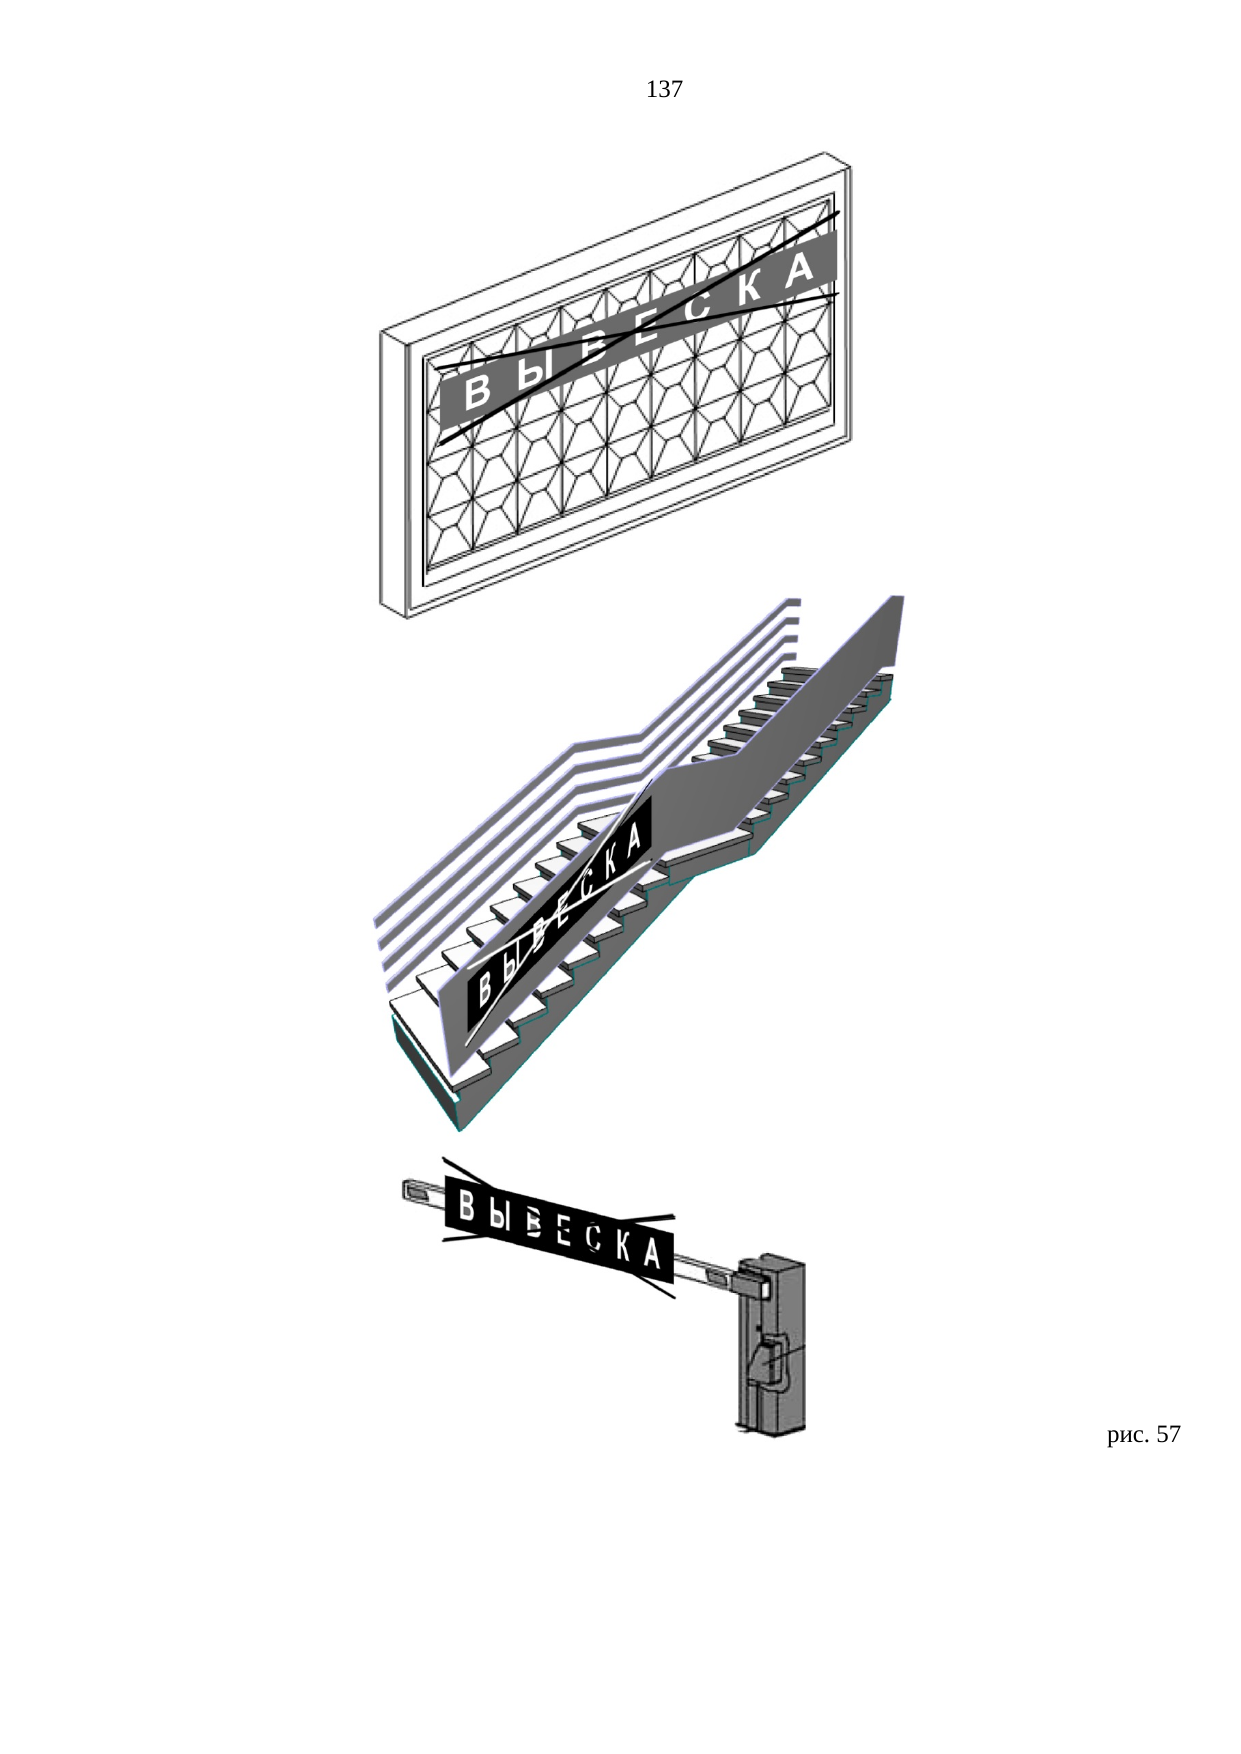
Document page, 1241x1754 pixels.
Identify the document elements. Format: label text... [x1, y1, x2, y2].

picture [338, 131, 926, 1443]
